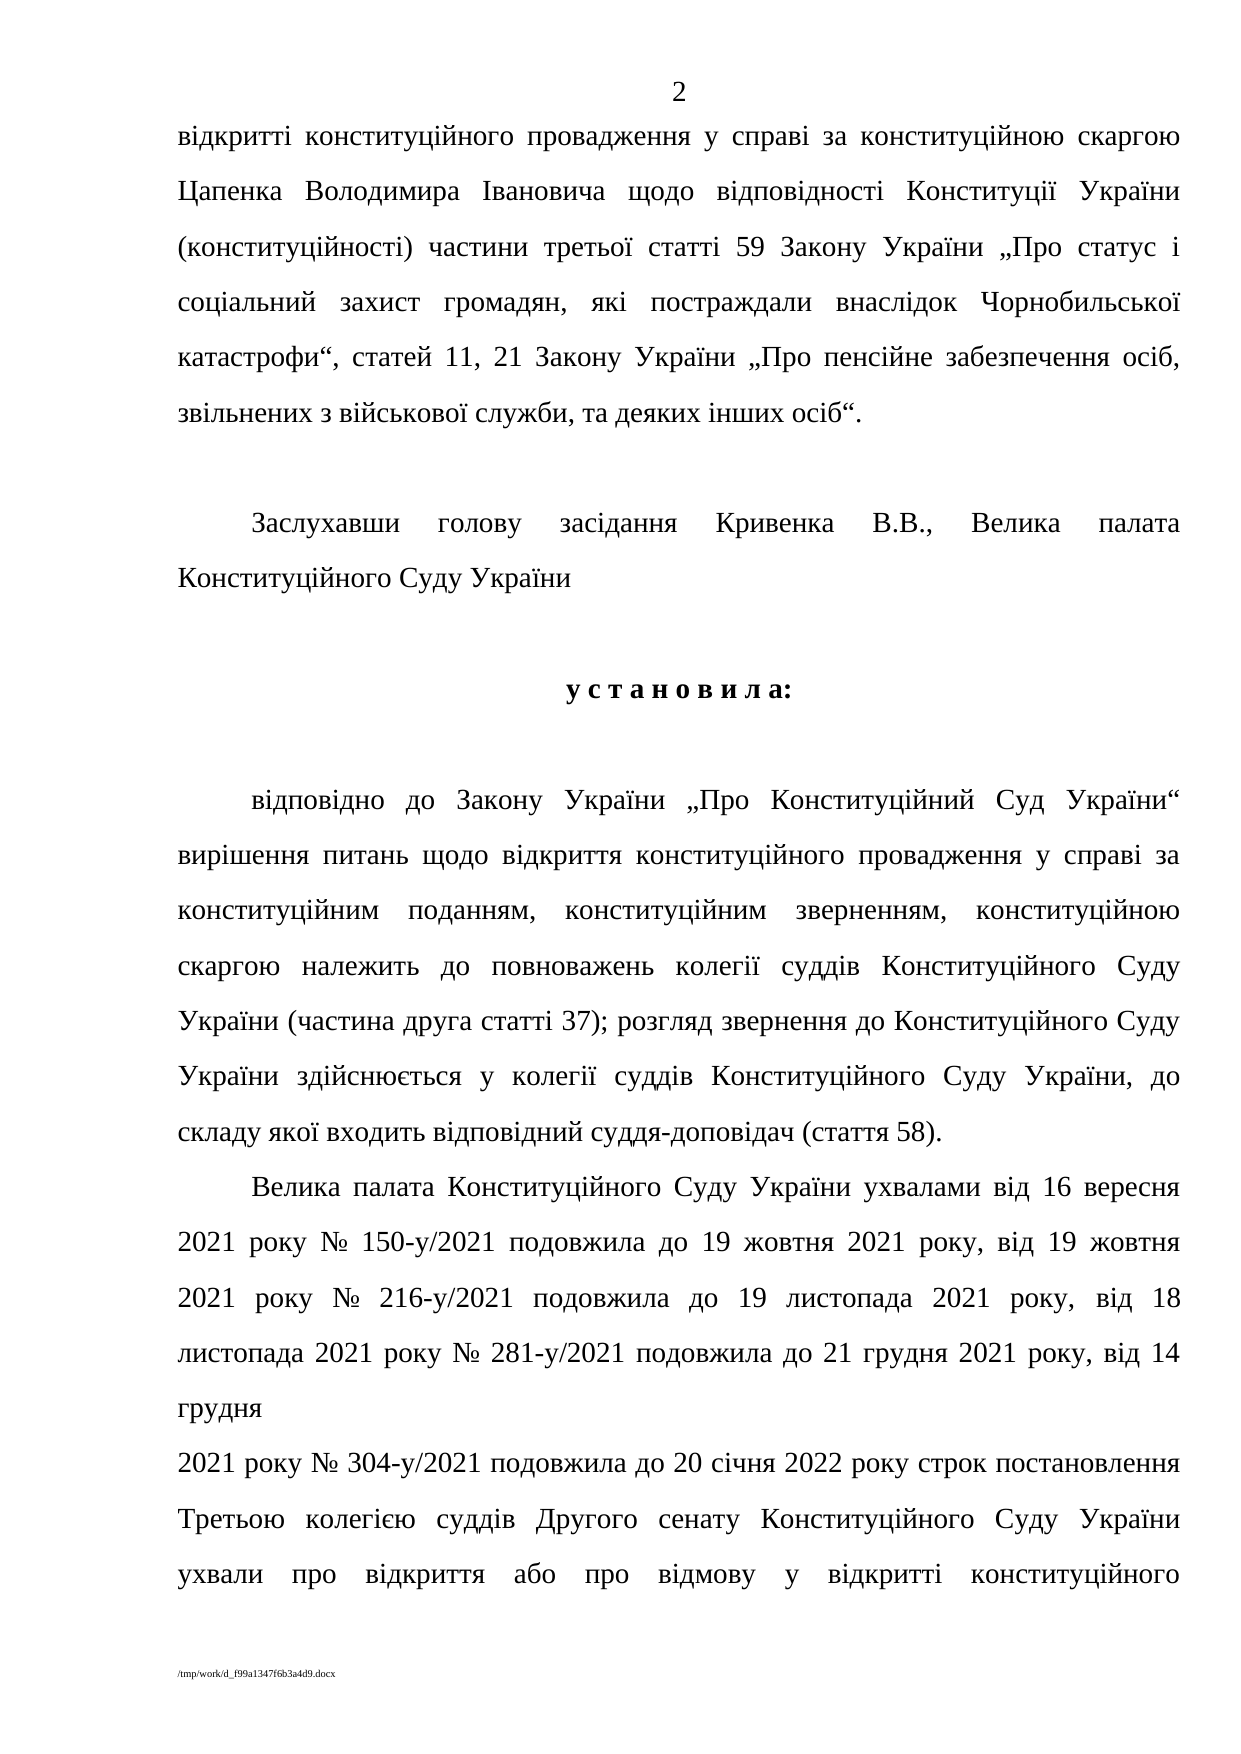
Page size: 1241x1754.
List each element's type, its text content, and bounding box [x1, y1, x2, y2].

text у с т а н о в и л а: [177, 671, 1181, 705]
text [177, 118, 1181, 428]
text відповідно до Закону України „Про Конституційний Суд України“ вирішення питань щодо відкриття конституційного провадження у справі за конституційним поданням, конституційним зверненням, конституційною скаргою належить до повноважень колегії суддів Конституційного Суду України (частина друга статті 37); розгляд звернення до Конституційного Суду України здійснюється у колегії суддів Конституційного Суду України, до складу якої входить відповідний суддя-доповідач (стаття 58). [177, 782, 1181, 1147]
text Заслухавши голову засідання Кривенка В.В., Велика палата Конституційного Суду України [177, 505, 1181, 594]
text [177, 1169, 1181, 1590]
